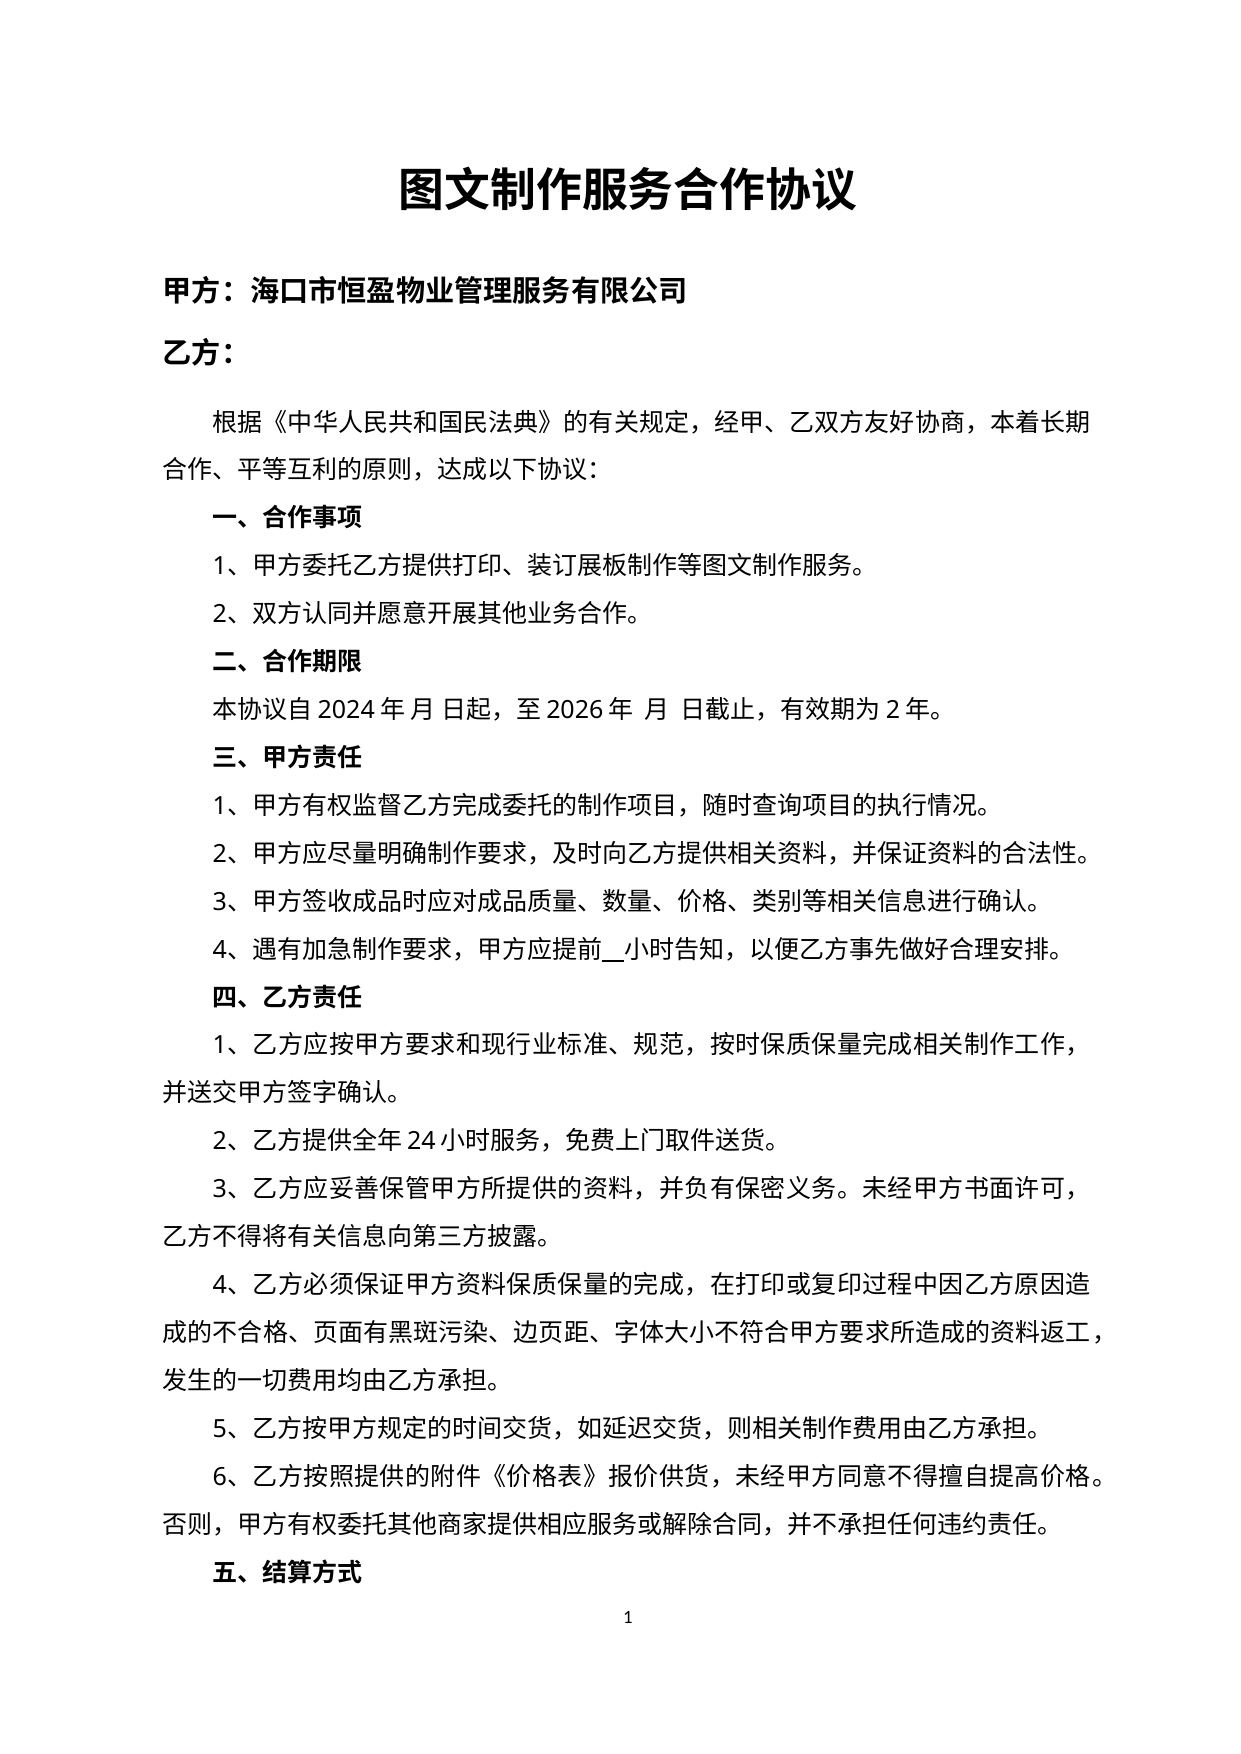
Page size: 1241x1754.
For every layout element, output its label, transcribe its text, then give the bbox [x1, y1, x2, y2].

text 图文制作服务合作协议 [162, 138, 1093, 235]
text 1、乙方应按甲方要求和现行业标准、规范，按时保质保量完成相关制作工作，并送交甲方签字确认。 [162, 1016, 1093, 1111]
text 6、乙方按照提供的附件《价格表》报价供货，未经甲方同意不得擅自提高价格。否则，甲方有权委托其他商家提供相应服务或解除合同，并不承担任何违约责任。 [162, 1447, 1093, 1543]
text 3、甲方签收成品时应对成品质量、数量、价格、类别等相关信息进行确认。 [162, 872, 1093, 920]
text 2、乙方提供全年24小时服务，免费上门取件送货。 [162, 1111, 1093, 1159]
text 本协议自2024年 月 日起，至2026年 月 日截止，有效期为2年。 [162, 680, 1093, 728]
text 四、乙方责任 [162, 968, 1093, 1016]
text 2、双方认同并愿意开展其他业务合作。 [162, 584, 1093, 632]
text 1、甲方委托乙方提供打印、装订展板制作等图文制作服务。 [162, 536, 1093, 584]
text 根据《中华人民共和国民法典》的有关规定，经甲、乙双方友好协商，本着长期合作、平等互利的原则，达成以下协议： [162, 393, 1093, 488]
text 1、甲方有权监督乙方完成委托的制作项目，随时查询项目的执行情况。 [162, 776, 1093, 824]
text 乙方： [162, 330, 1093, 372]
text 一、合作事项 [162, 488, 1093, 536]
text 3、乙方应妥善保管甲方所提供的资料，并负有保密义务。未经甲方书面许可，乙方不得将有关信息向第三方披露。 [162, 1159, 1093, 1255]
text 2、甲方应尽量明确制作要求，及时向乙方提供相关资料，并保证资料的合法性。 [162, 824, 1093, 872]
text 五、结算方式 [162, 1543, 1093, 1591]
text 4、遇有加急制作要求，甲方应提前 小时告知，以便乙方事先做好合理安排。 [162, 920, 1093, 968]
text 甲方：海口市恒盈物业管理服务有限公司 [162, 268, 1093, 309]
text 三、甲方责任 [162, 728, 1093, 776]
text 5、乙方按甲方规定的时间交货，如延迟交货，则相关制作费用由乙方承担。 [162, 1399, 1093, 1447]
text 二、合作期限 [162, 632, 1093, 680]
text 4、乙方必须保证甲方资料保质保量的完成，在打印或复印过程中因乙方原因造成的不合格、页面有黑斑污染、边页距、字体大小不符合甲方要求所造成的资料返工，发生的一切费用均由乙方承担。 [162, 1255, 1093, 1399]
